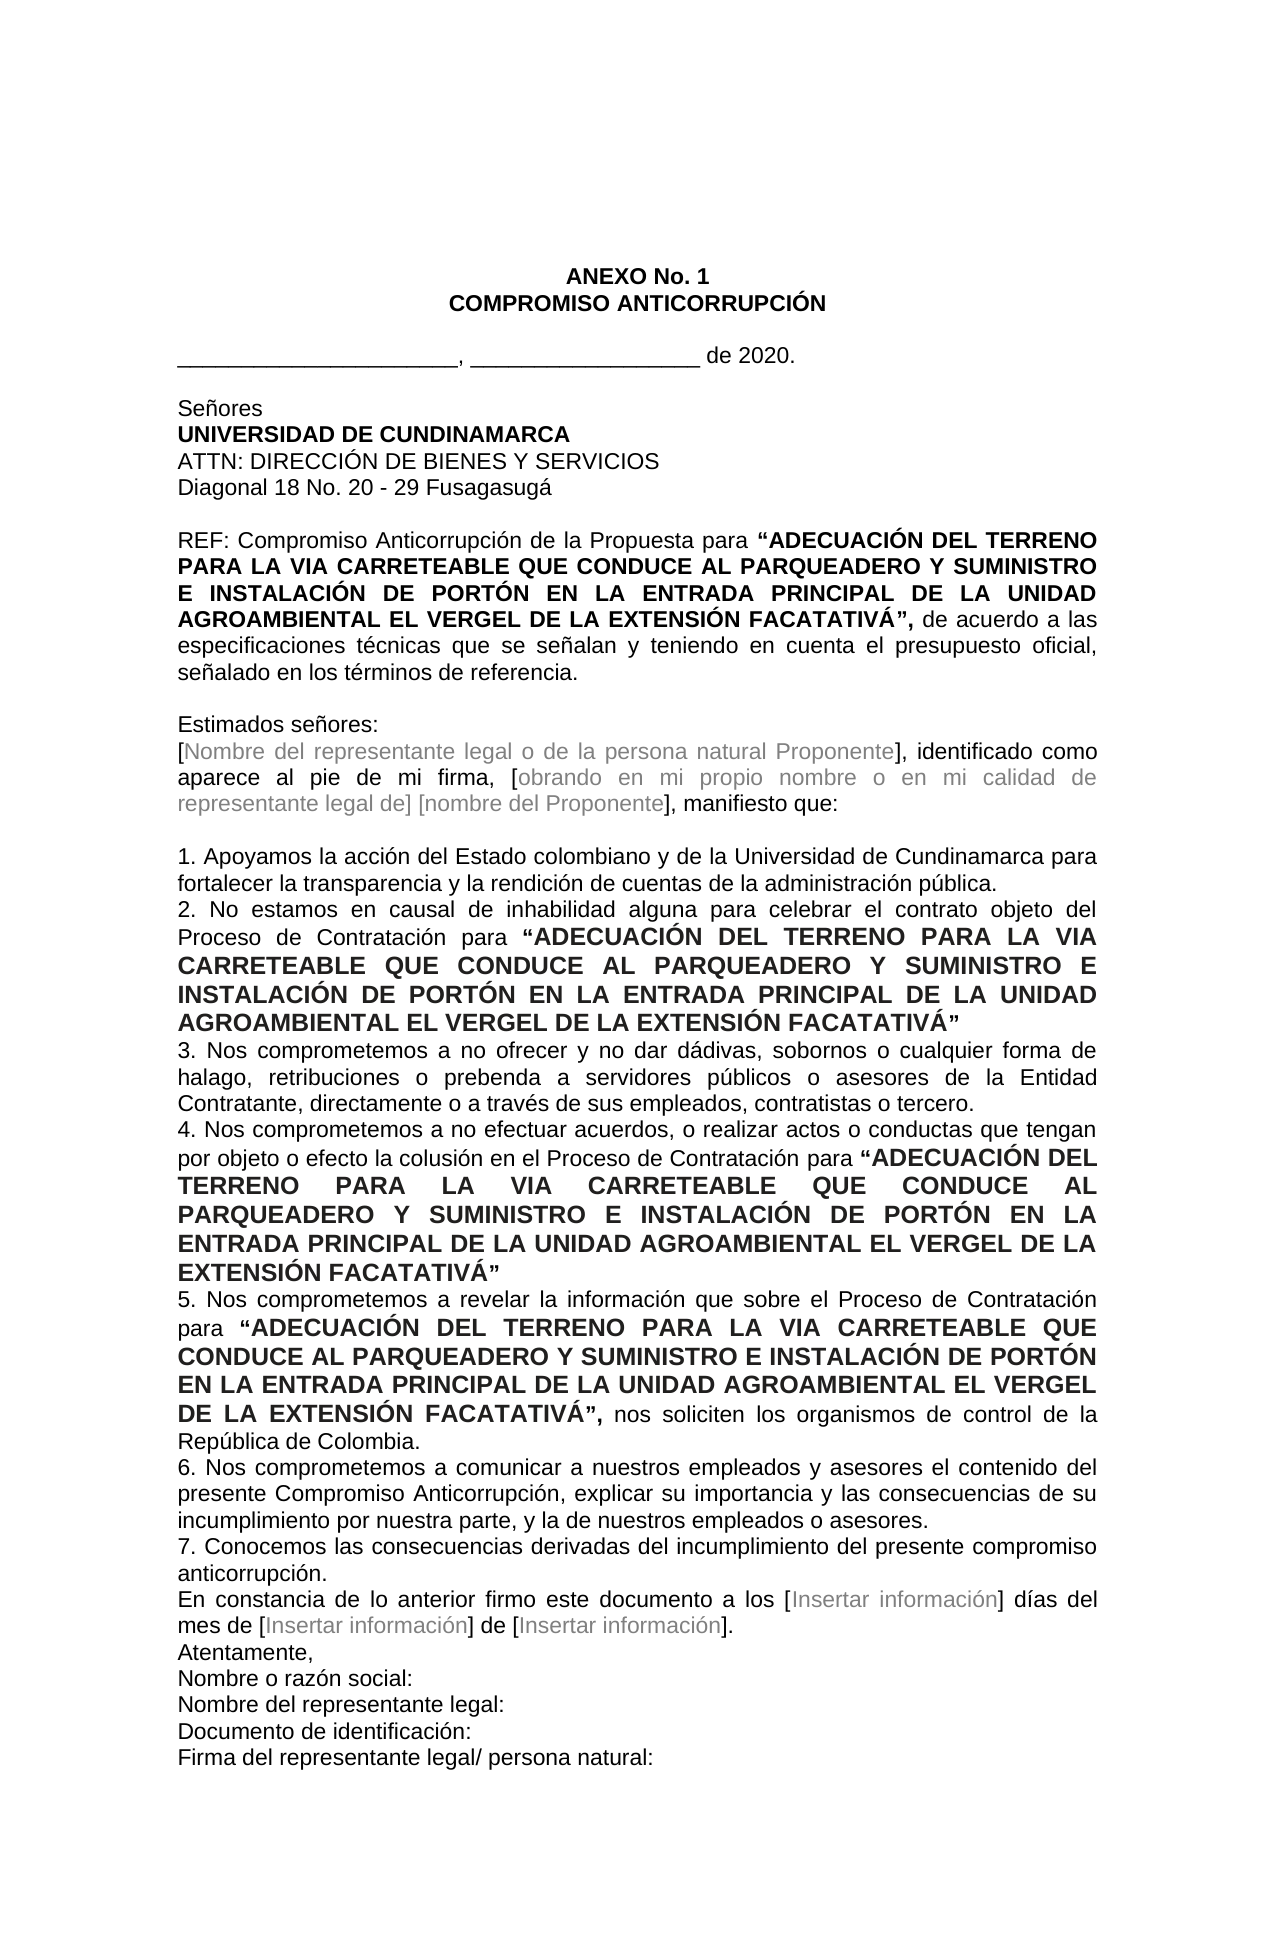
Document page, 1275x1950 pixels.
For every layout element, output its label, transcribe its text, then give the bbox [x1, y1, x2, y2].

text [Nombre del representante legal o de la persona natural Proponente], identificado como aparece al pie de mi firma, [obrando en mi propio nombre o en mi calidad de representante legal de] [nombre del Proponente], manifiesto que: [177, 738, 1098, 817]
text Nombre o razón social: [177, 1665, 1098, 1691]
text Nombre del representante legal: [177, 1691, 1098, 1718]
text Documento de identificación: [177, 1718, 1098, 1744]
text Estimados señores: [177, 711, 1098, 738]
text 2. No estamos en causal de inhabilidad alguna para celebrar el contrato objeto del Proceso de Contratación para “ADECUACIÓN DEL TERRENO PARA LA VIA CARRETEABLE QUE CONDUCE AL PARQUEADERO Y SUMINISTRO E INSTALACIÓN DE PORTÓN EN LA ENTRADA PRINCIPAL DE LA UNIDAD AGROAMBIENTAL EL VERGEL DE LA EXTENSIÓN FACATATIVÁ” [177, 896, 1098, 1037]
text Firma del representante legal/ persona natural: [177, 1744, 1098, 1770]
text 4. Nos comprometemos a no efectuar acuerdos, o realizar actos o conductas que tengan por objeto o efecto la colusión en el Proceso de Contratación para “ADECUACIÓN DEL TERRENO PARA LA VIA CARRETEABLE QUE CONDUCE AL PARQUEADERO Y SUMINISTRO E INSTALACIÓN DE PORTÓN EN LA ENTRADA PRINCIPAL DE LA UNIDAD AGROAMBIENTAL EL VERGEL DE LA EXTENSIÓN FACATATIVÁ” [177, 1116, 1098, 1286]
text 7. Conocemos las consecuencias derivadas del incumplimiento del presente compromiso anticorrupción. [177, 1533, 1098, 1586]
text REF: Compromiso Anticorrupción de la Propuesta para “ADECUACIÓN DEL TERRENO PARA LA VIA CARRETEABLE QUE CONDUCE AL PARQUEADERO Y SUMINISTRO E INSTALACIÓN DE PORTÓN EN LA ENTRADA PRINCIPAL DE LA UNIDAD AGROAMBIENTAL EL VERGEL DE LA EXTENSIÓN FACATATIVÁ”, de acuerdo a las especificaciones técnicas que se señalan y teniendo en cuenta el presupuesto oficial, señalado en los términos de referencia. [177, 527, 1098, 685]
text ______________________, __________________ de 2020. [177, 342, 1098, 369]
text ANEXO No. 1 [177, 263, 1098, 290]
text Diagonal 18 No. 20 - 29 Fusagasugá [177, 474, 1098, 501]
text COMPROMISO ANTICORRUPCIÓN [177, 290, 1098, 316]
text 1. Apoyamos la acción del Estado colombiano y de la Universidad de Cundinamarca para fortalecer la transparencia y la rendición de cuentas de la administración pública. [177, 843, 1098, 896]
text UNIVERSIDAD DE CUNDINAMARCA [177, 421, 1098, 448]
text Atentamente, [177, 1638, 1098, 1665]
text ATTN: DIRECCIÓN DE BIENES Y SERVICIOS [177, 448, 1098, 474]
text Señores [177, 395, 1098, 421]
text 6. Nos comprometemos a comunicar a nuestros empleados y asesores el contenido del presente Compromiso Anticorrupción, explicar su importancia y las consecuencias de su incumplimiento por nuestra parte, y la de nuestros empleados o asesores. [177, 1454, 1098, 1533]
text En constancia de lo anterior firmo este documento a los [Insertar información] días del mes de [Insertar información] de [Insertar información]. [177, 1586, 1098, 1638]
text 5. Nos comprometemos a revelar la información que sobre el Proceso de Contratación para “ADECUACIÓN DEL TERRENO PARA LA VIA CARRETEABLE QUE CONDUCE AL PARQUEADERO Y SUMINISTRO E INSTALACIÓN DE PORTÓN EN LA ENTRADA PRINCIPAL DE LA UNIDAD AGROAMBIENTAL EL VERGEL DE LA EXTENSIÓN FACATATIVÁ”, nos soliciten los organismos de control de la República de Colombia. [177, 1286, 1098, 1454]
text 3. Nos comprometemos a no ofrecer y no dar dádivas, sobornos o cualquier forma de halago, retribuciones o prebenda a servidores públicos o asesores de la Entidad Contratante, directamente o a través de sus empleados, contratistas o tercero. [177, 1037, 1098, 1116]
